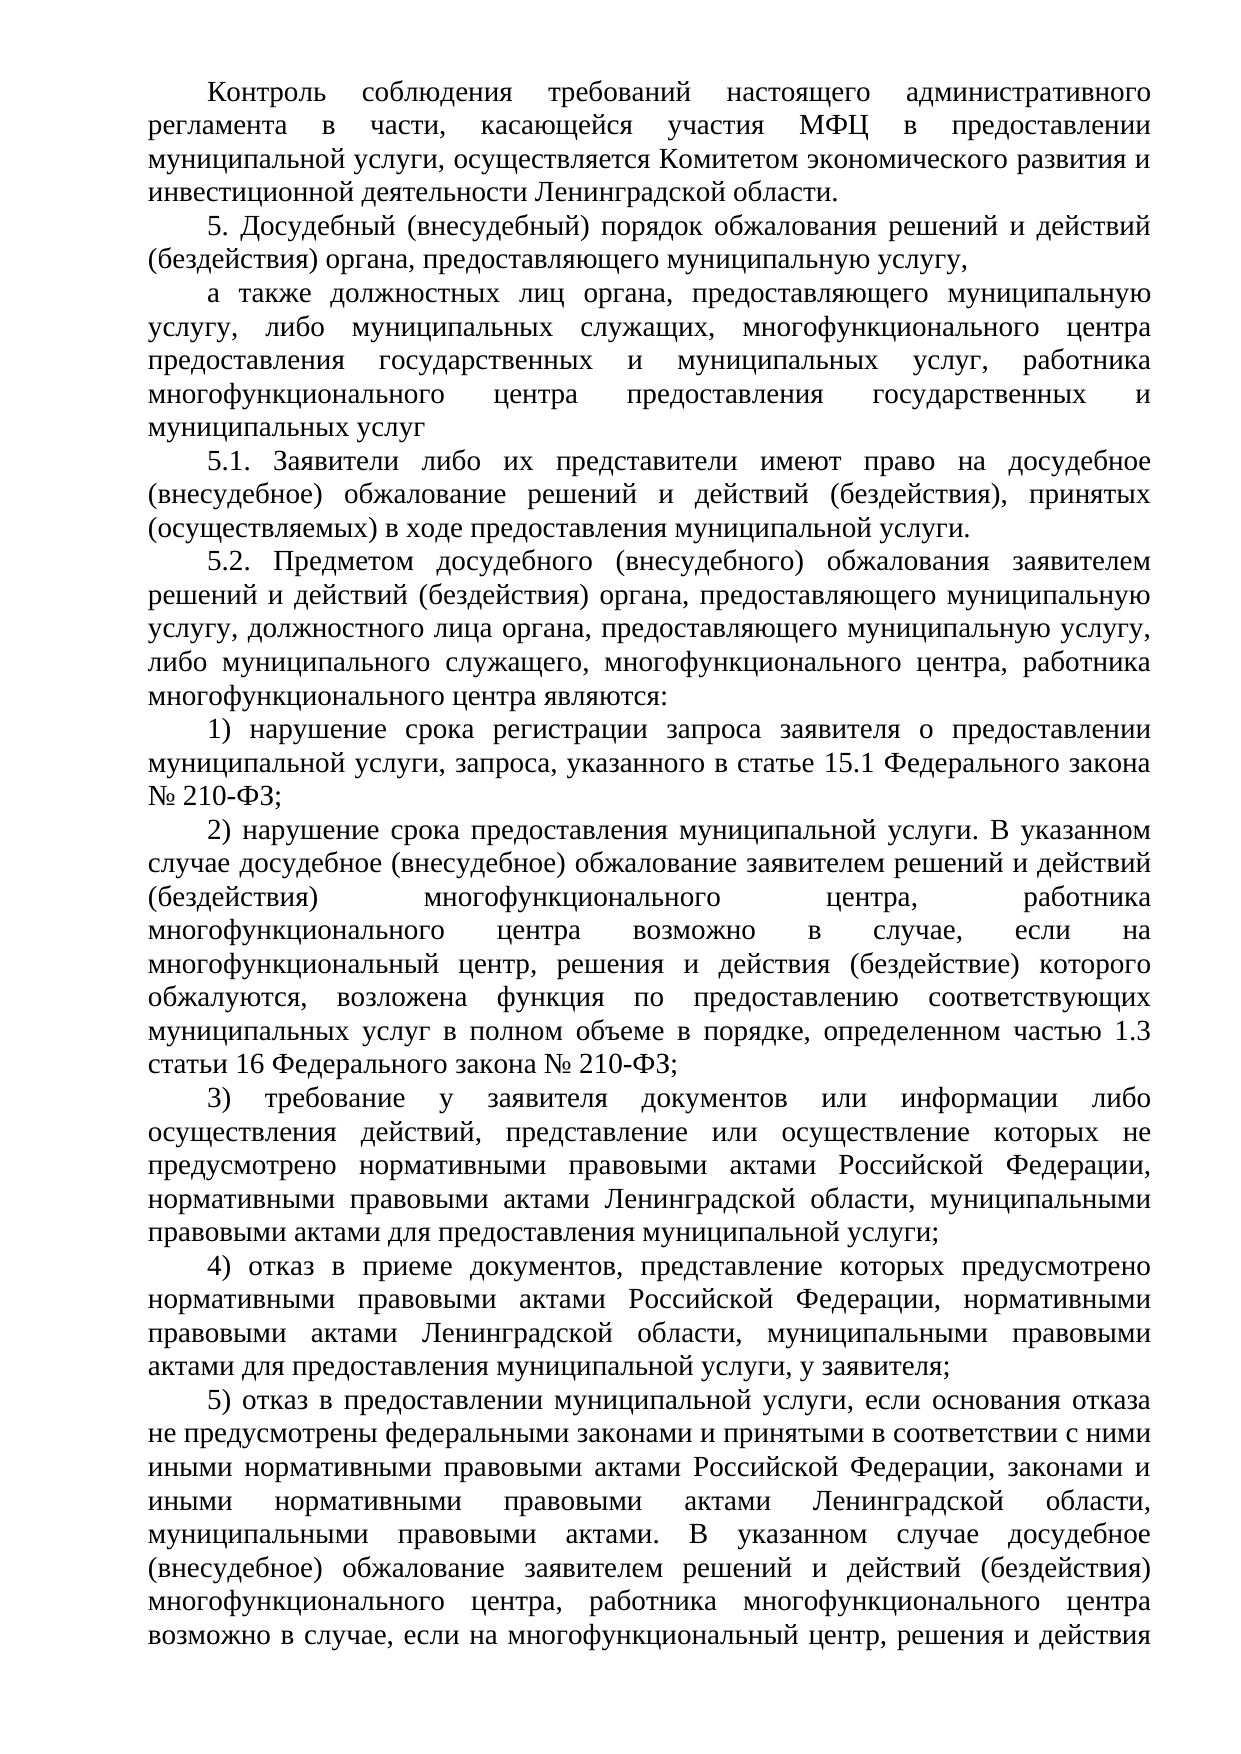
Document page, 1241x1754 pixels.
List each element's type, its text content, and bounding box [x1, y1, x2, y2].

text 5.2. Предметом досудебного (внесудебного) обжалования заявителем решений и действий (бездействия) органа, предоставляющего муниципальную услугу, должностного лица органа, предоставляющего муниципальную услугу, либо муниципального служащего, многофункционального центра, работника многофункционального центра являются: [148, 543, 1152, 711]
text Контроль соблюдения требований настоящего административного регламента в части, касающейся участия МФЦ в предоставлении муниципальной услуги, осуществляется Комитетом экономического развития и инвестиционной деятельности Ленинградской области. [148, 74, 1152, 208]
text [148, 1382, 1152, 1650]
text а также должностных лиц органа, предоставляющего муниципальную услугу, либо муниципальных служащих, многофункционального центра предоставления государственных и муниципальных услуг, работника многофункционального центра предоставления государственных и муниципальных услуг [148, 275, 1152, 443]
text 2) нарушение срока предоставления муниципальной услуги. В указанном случае досудебное (внесудебное) обжалование заявителем решений и действий (бездействия) многофункционального центра, работника многофункционального центра возможно в случае, если на многофункциональный центр, решения и действия (бездействие) которого обжалуются, возложена функция по предоставлению соответствующих муниципальных услуг в полном объеме в порядке, определенном частью 1.3 статьи 16 Федерального закона № 210-ФЗ; [148, 812, 1152, 1080]
text 3) требование у заявителя документов или информации либо осуществления действий, представление или осуществление которых не предусмотрено нормативными правовыми актами Российской Федерации, нормативными правовыми актами Ленинградской области, муниципальными правовыми актами для предоставления муниципальной услуги; [148, 1080, 1152, 1248]
text 5. Досудебный (внесудебный) порядок обжалования решений и действий (бездействия) органа, предоставляющего муниципальную услугу, [148, 208, 1152, 275]
text 5.1. Заявители либо их представители имеют право на досудебное (внесудебное) обжалование решений и действий (бездействия), принятых (осуществляемых) в ходе предоставления муниципальной услуги. [148, 443, 1152, 543]
text 1) нарушение срока регистрации запроса заявителя о предоставлении муниципальной услуги, запроса, указанного в статье 15.1 Федерального закона № 210-ФЗ; [148, 711, 1152, 812]
text 4) отказ в приеме документов, представление которых предусмотрено нормативными правовыми актами Российской Федерации, нормативными правовыми актами Ленинградской области, муниципальными правовыми актами для предоставления муниципальной услуги, у заявителя; [148, 1248, 1152, 1382]
